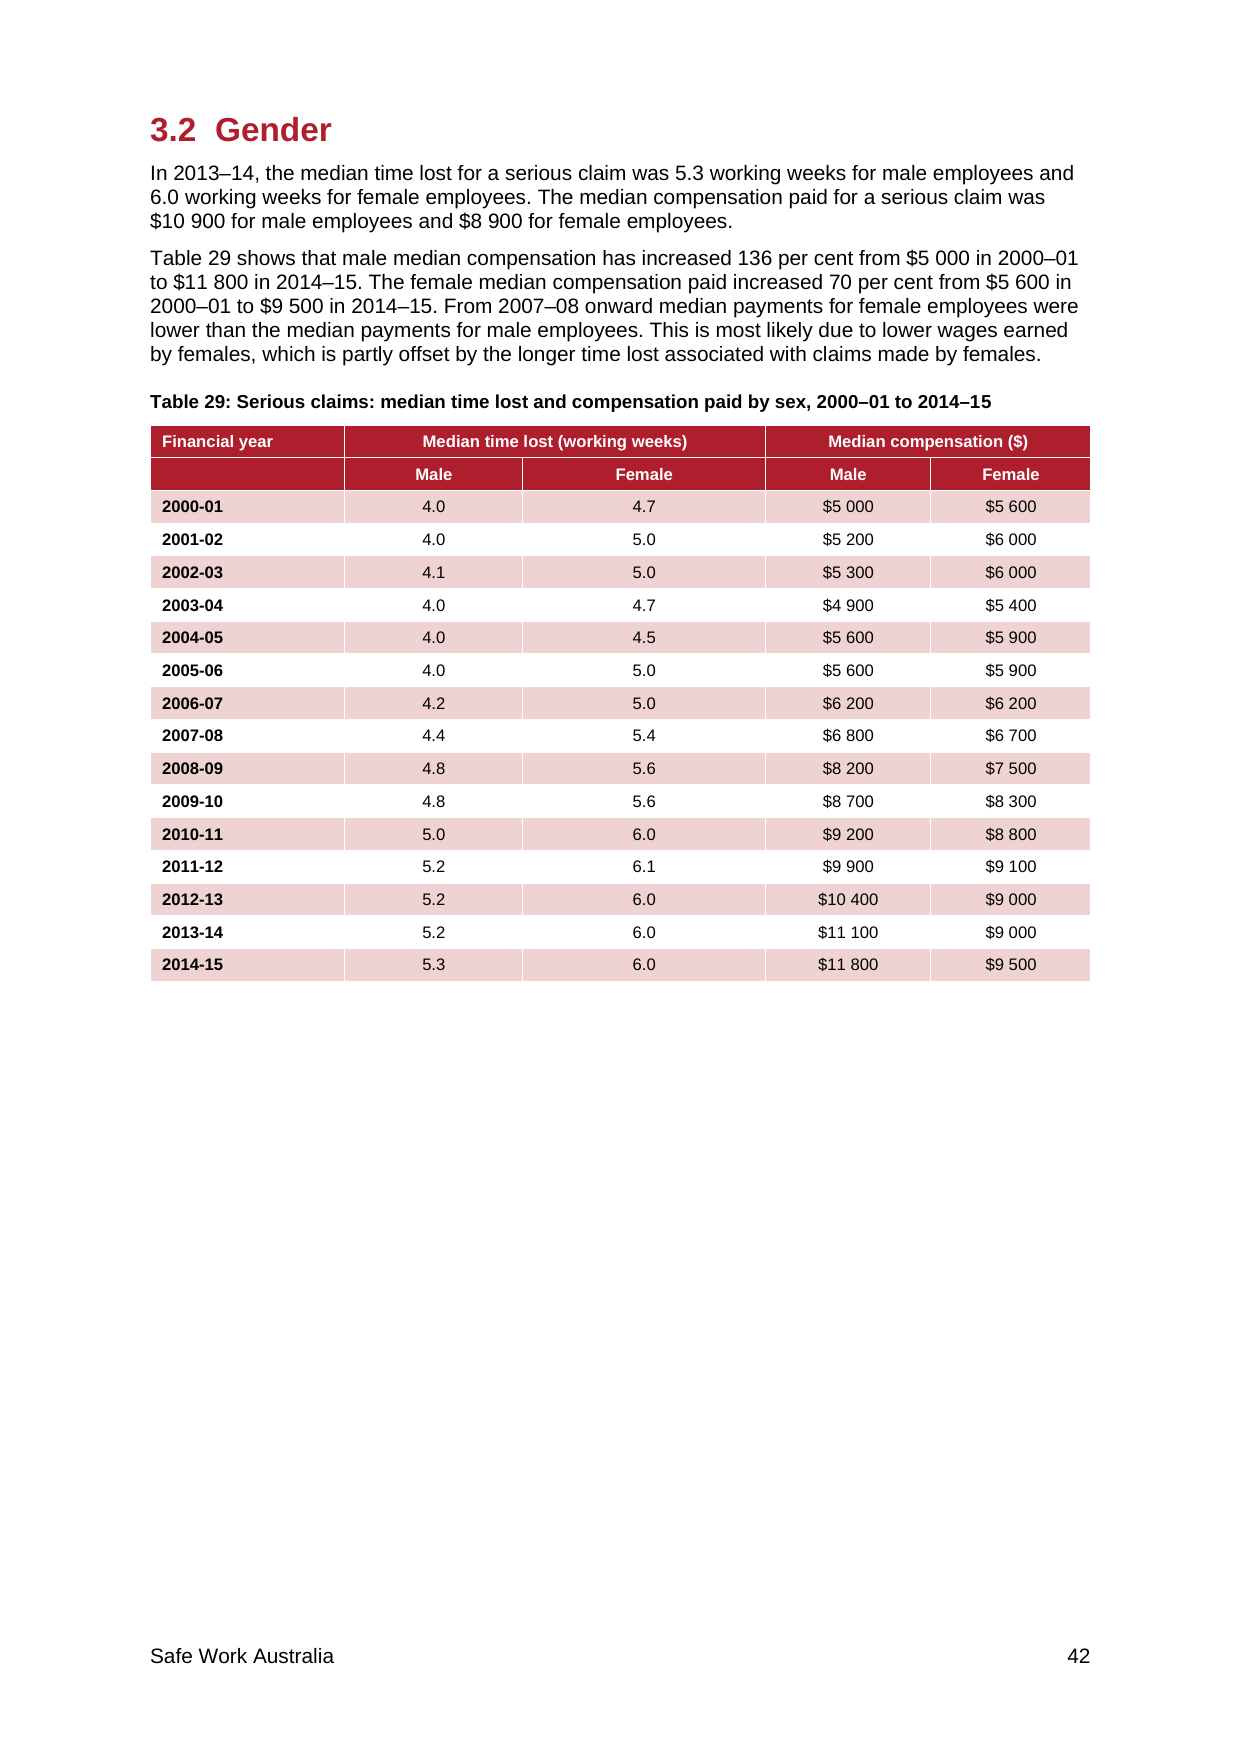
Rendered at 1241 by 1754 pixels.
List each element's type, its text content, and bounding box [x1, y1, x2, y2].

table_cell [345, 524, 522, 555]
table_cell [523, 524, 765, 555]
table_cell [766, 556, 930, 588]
text Table 29: Serious claims: median time lost and compensation paid by sex, 2000–01 to 2014–15 [150, 390, 1090, 412]
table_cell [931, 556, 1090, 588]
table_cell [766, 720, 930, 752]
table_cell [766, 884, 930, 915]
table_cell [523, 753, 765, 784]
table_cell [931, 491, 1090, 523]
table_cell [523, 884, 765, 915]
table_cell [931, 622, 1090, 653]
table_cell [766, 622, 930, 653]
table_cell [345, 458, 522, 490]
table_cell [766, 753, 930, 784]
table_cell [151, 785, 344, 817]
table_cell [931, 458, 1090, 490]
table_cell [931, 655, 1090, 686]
text Table 29 shows that male median compensation has increased 136 per cent from $5 000 in 2000–01 to $11 800 in 2014–15. The female median compensation paid increased 70 per cent from $5 600 in 2000–01 to $9 500 in 2014–15. From 2007–08 onward median payments for female employees were lower than the median payments for male employees. This is most likely due to lower wages earned by females, which is partly offset by the longer time lost associated with claims made by females. [150, 246, 1090, 365]
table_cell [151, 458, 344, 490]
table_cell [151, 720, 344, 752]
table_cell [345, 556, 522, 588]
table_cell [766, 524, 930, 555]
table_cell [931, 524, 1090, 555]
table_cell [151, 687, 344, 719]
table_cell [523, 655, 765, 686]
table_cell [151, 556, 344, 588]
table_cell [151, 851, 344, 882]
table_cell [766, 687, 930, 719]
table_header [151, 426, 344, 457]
subtitle Gender [150, 110, 1090, 149]
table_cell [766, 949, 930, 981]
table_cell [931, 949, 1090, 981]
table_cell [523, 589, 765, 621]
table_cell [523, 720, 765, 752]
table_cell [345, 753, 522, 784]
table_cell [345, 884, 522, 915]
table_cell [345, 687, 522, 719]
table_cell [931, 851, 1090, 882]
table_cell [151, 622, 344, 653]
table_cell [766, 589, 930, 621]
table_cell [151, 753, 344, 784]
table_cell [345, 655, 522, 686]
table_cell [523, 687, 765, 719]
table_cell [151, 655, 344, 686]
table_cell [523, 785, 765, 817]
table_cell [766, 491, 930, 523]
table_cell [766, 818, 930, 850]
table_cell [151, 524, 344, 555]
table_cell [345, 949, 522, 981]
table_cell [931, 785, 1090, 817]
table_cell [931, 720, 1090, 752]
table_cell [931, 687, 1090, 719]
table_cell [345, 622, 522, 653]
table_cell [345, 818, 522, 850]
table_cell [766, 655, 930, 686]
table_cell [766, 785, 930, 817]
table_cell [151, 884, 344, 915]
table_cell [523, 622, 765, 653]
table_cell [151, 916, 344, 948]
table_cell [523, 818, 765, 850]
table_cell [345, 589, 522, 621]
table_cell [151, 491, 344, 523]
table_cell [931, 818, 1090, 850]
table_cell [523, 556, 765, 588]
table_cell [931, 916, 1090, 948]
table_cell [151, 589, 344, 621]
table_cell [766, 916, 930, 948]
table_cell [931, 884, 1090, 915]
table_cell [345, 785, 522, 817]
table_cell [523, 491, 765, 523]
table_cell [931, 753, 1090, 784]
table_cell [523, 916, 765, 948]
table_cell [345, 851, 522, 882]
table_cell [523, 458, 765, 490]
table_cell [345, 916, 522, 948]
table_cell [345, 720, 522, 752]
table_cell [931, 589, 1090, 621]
text In 2013–14, the median time lost for a serious claim was 5.3 working weeks for male employees and 6.0 working weeks for female employees. The median compensation paid for a serious claim was $10 900 for male employees and $8 900 for female employees. [150, 161, 1090, 233]
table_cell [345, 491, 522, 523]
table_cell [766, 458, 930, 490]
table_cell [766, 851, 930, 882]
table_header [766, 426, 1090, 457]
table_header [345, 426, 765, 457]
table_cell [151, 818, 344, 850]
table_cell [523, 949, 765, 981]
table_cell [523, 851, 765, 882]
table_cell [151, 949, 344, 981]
